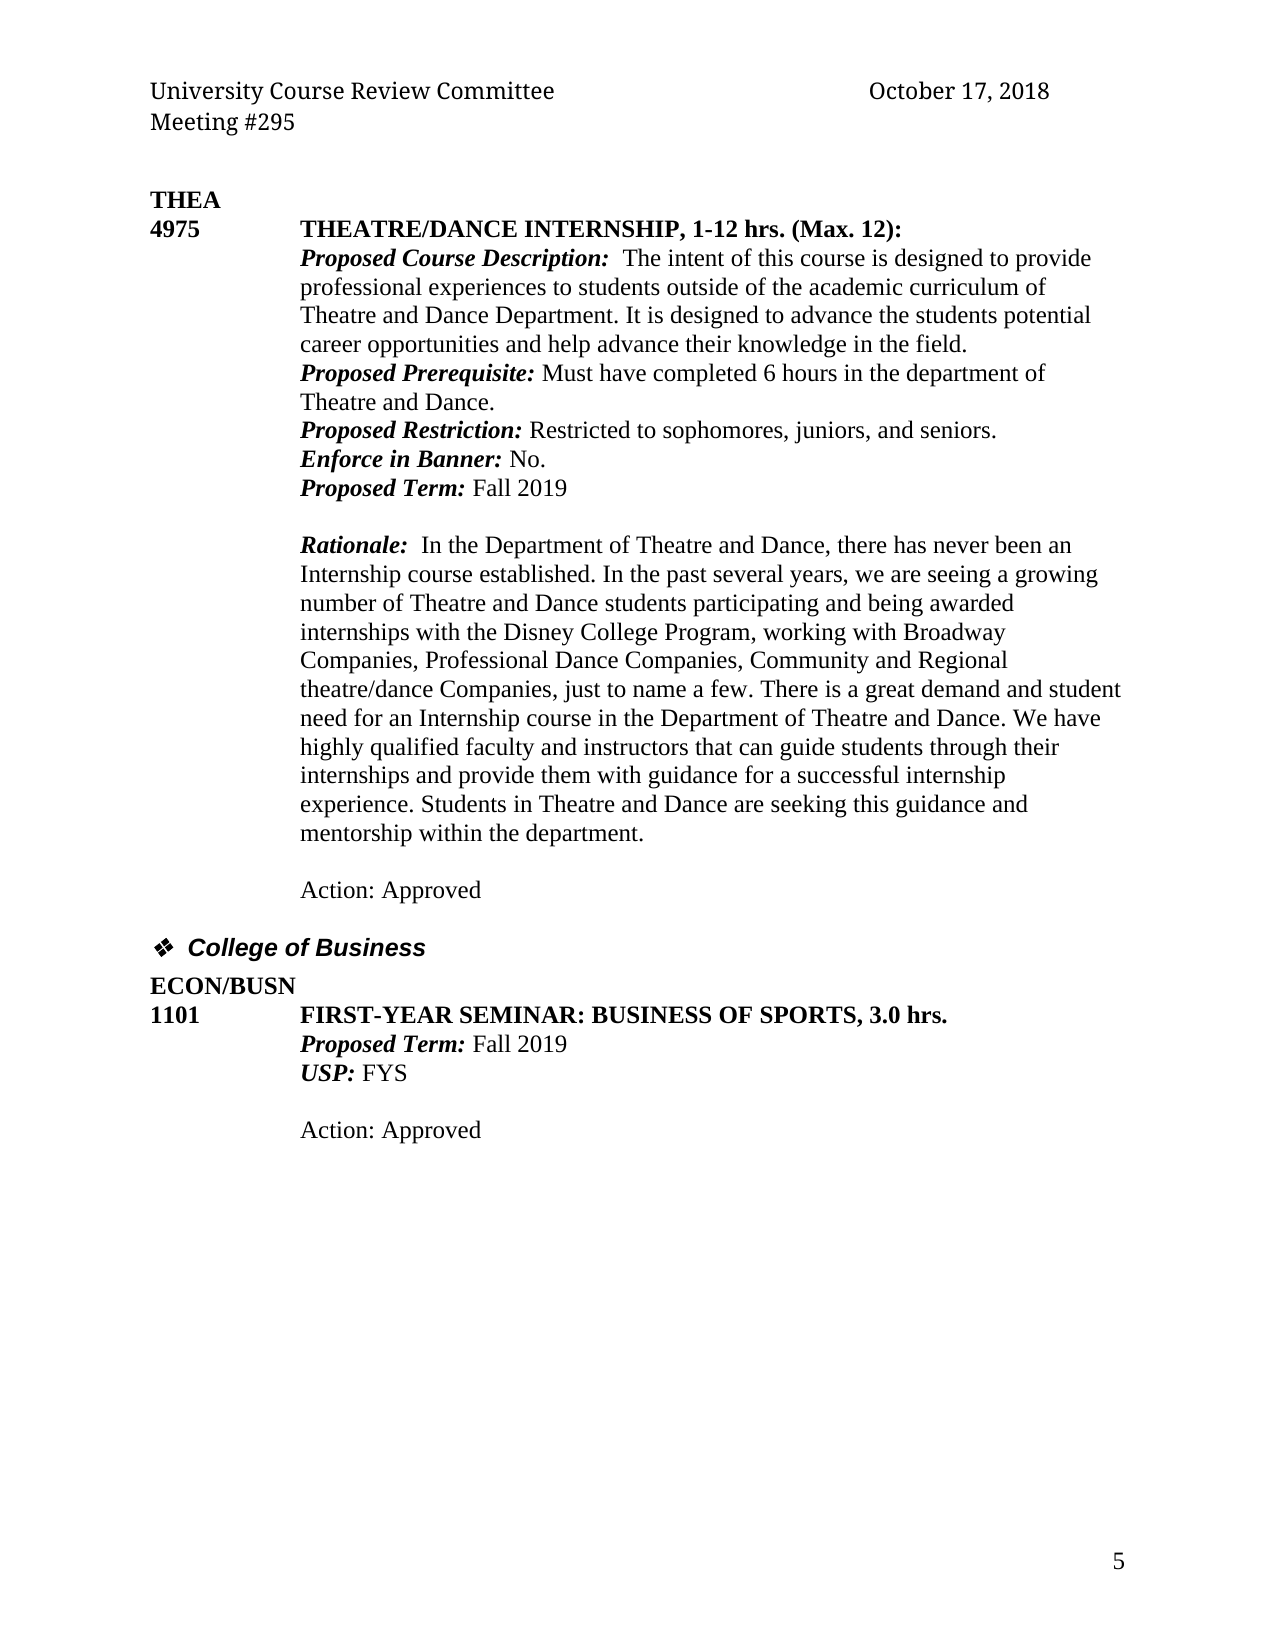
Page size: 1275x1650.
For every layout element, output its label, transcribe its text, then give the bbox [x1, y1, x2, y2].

text THEA [150, 185, 1125, 214]
text Proposed Course Description: The intent of this course is designed to provide professional experiences to students outside of the academic curriculum of Theatre and Dance Department. It is designed to advance the students potential career opportunities and help advance their knowledge in the field. [300, 243, 1125, 358]
text Proposed Restriction: Restricted to sophomores, juniors, and seniors. [300, 415, 1125, 444]
text Enforce in Banner: No. [300, 444, 1125, 473]
text 4975 THEATRE/DANCE INTERNSHIP, 1-12 hrs. (Max. 12): [150, 214, 1125, 243]
text Rationale: In the Department of Theatre and Dance, there has never been an Internship course established. In the past several years, we are seeing a growing number of Theatre and Dance students participating and being awarded internships with the Disney College Program, working with Broadway Companies, Professional Dance Companies, Community and Regional theatre/dance Companies, just to name a few. There is a great demand and student need for an Internship course in the Department of Theatre and Dance. We have highly qualified faculty and instructors that can guide students through their internships and provide them with guidance for a successful internship experience. Students in Theatre and Dance are seeking this guidance and mentorship within the department. [300, 530, 1125, 847]
text 1101 FIRST-YEAR SEMINAR: BUSINESS OF SPORTS, 3.0 hrs. [150, 1000, 1125, 1029]
text Proposed Term: Fall 2019 [300, 473, 1125, 502]
text Action: Approved [300, 875, 1125, 904]
text Proposed Term: Fall 2019 [300, 1029, 1125, 1058]
list College of Business [150, 933, 1125, 962]
text ECON/BUSN [150, 971, 1125, 1000]
text Action: Approved [300, 1115, 1125, 1144]
text Proposed Prerequisite: Must have completed 6 hours in the department of Theatre and Dance. [300, 358, 1125, 415]
text USP: FYS [300, 1058, 1125, 1086]
